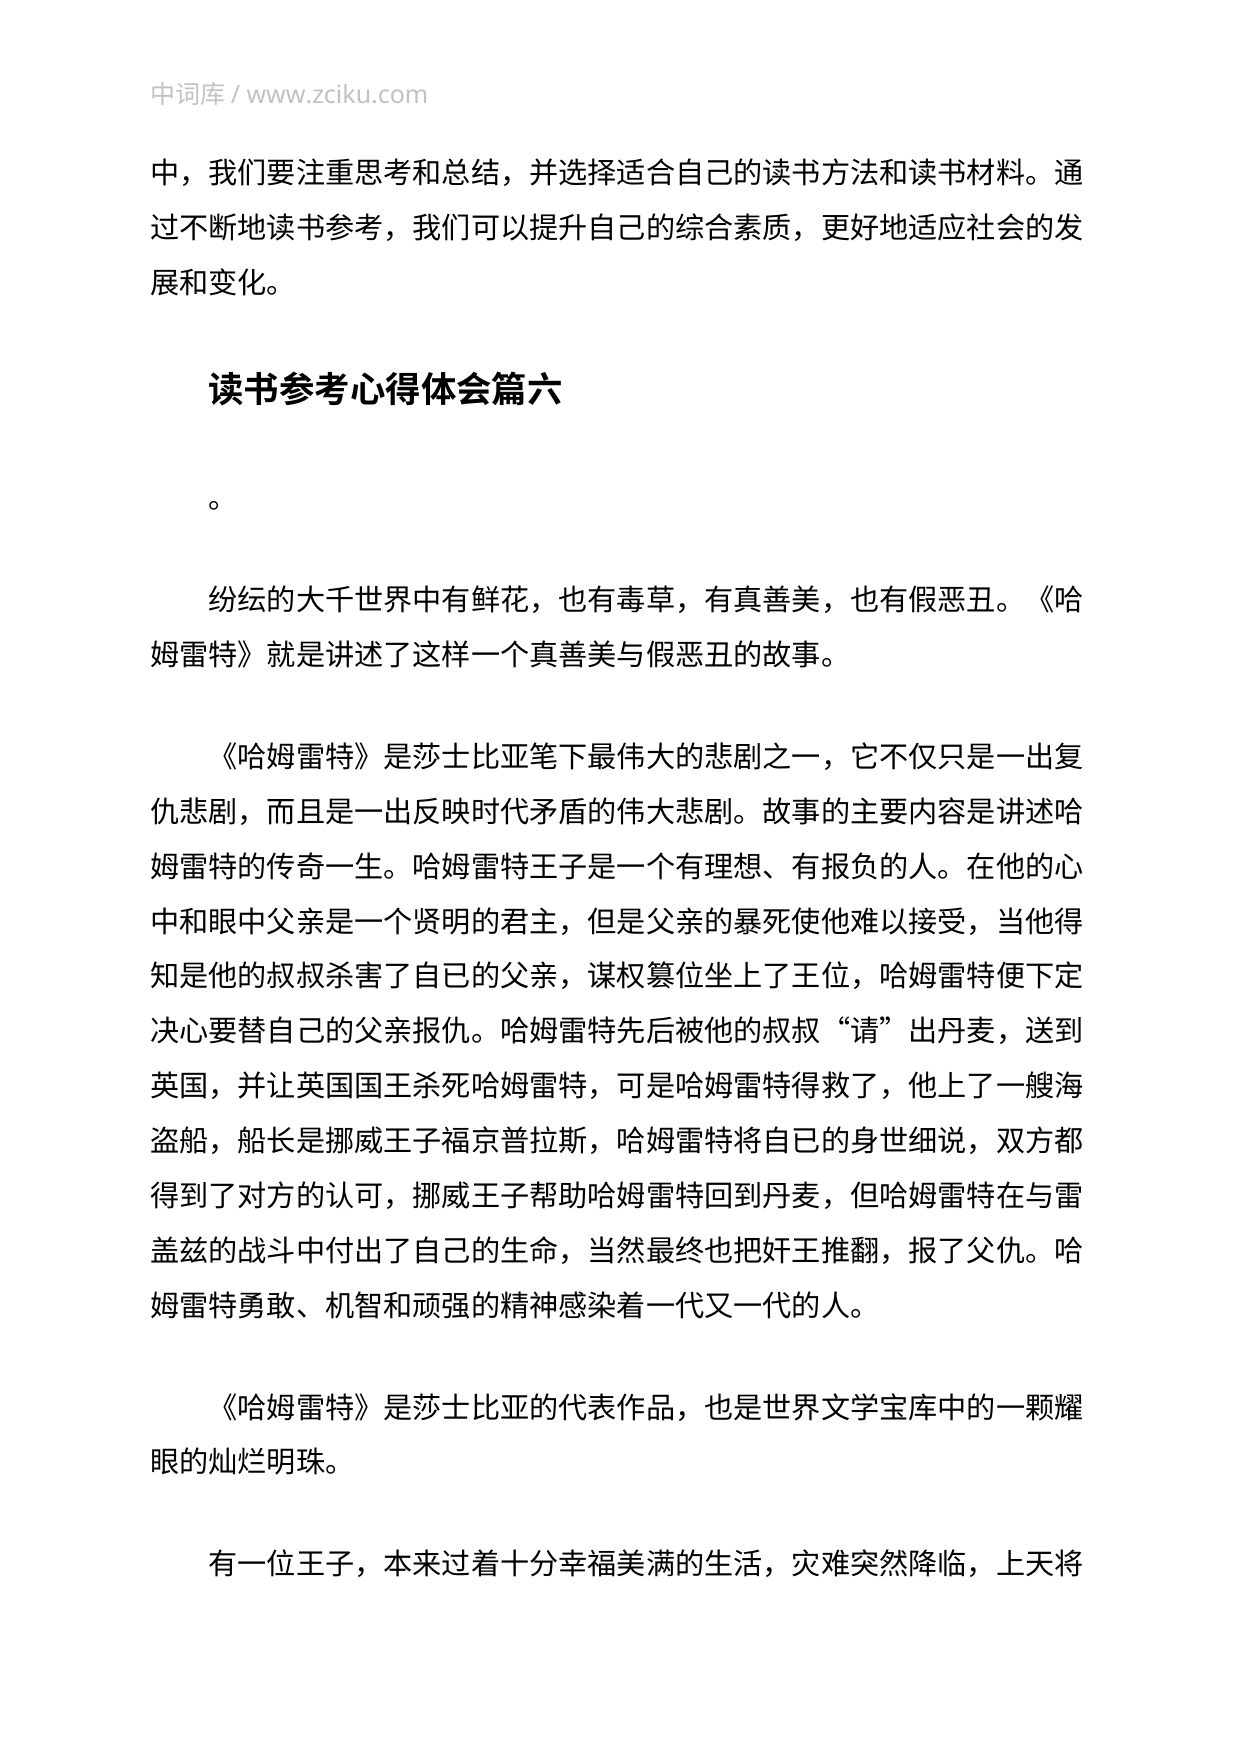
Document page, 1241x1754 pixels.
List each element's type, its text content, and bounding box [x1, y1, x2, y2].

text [150, 150, 1090, 302]
text 纷纭的大千世界中有鲜花，也有毒草，有真善美，也有假恶丑。《哈姆雷特》就是讲述了这样一个真善美与假恶丑的故事。 [150, 577, 1090, 674]
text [150, 1541, 1090, 1583]
text 《哈姆雷特》是莎士比亚笔下最伟大的悲剧之一，它不仅只是一出复仇悲剧，而且是一出反映时代矛盾的伟大悲剧。故事的主要内容是讲述哈姆雷特的传奇一生。哈姆雷特王子是一个有理想、有报负的人。在他的心中和眼中父亲是一个贤明的君主，但是父亲的暴死使他难以接受，当他得知是他的叔叔杀害了自已的父亲，谋权篡位坐上了王位，哈姆雷特便下定决心要替自己的父亲报仇。哈姆雷特先后被他的叔叔“请”出丹麦，送到英国，并让英国国王杀死哈姆雷特，可是哈姆雷特得救了，他上了一艘海盗船，船长是挪威王子福京普拉斯，哈姆雷特将自已的身世细说，双方都得到了对方的认可，挪威王子帮助哈姆雷特回到丹麦，但哈姆雷特在与雷盖兹的战斗中付出了自己的生命，当然最终也把奸王推翻，报了父仇。哈姆雷特勇敢、机智和顽强的精神感染着一代又一代的人。 [150, 733, 1090, 1325]
text 读书参考心得体会篇六 [150, 362, 1090, 413]
text 。 [150, 475, 1090, 517]
text 《哈姆雷特》是莎士比亚的代表作品，也是世界文学宝库中的一颗耀眼的灿烂明珠。 [150, 1384, 1090, 1481]
